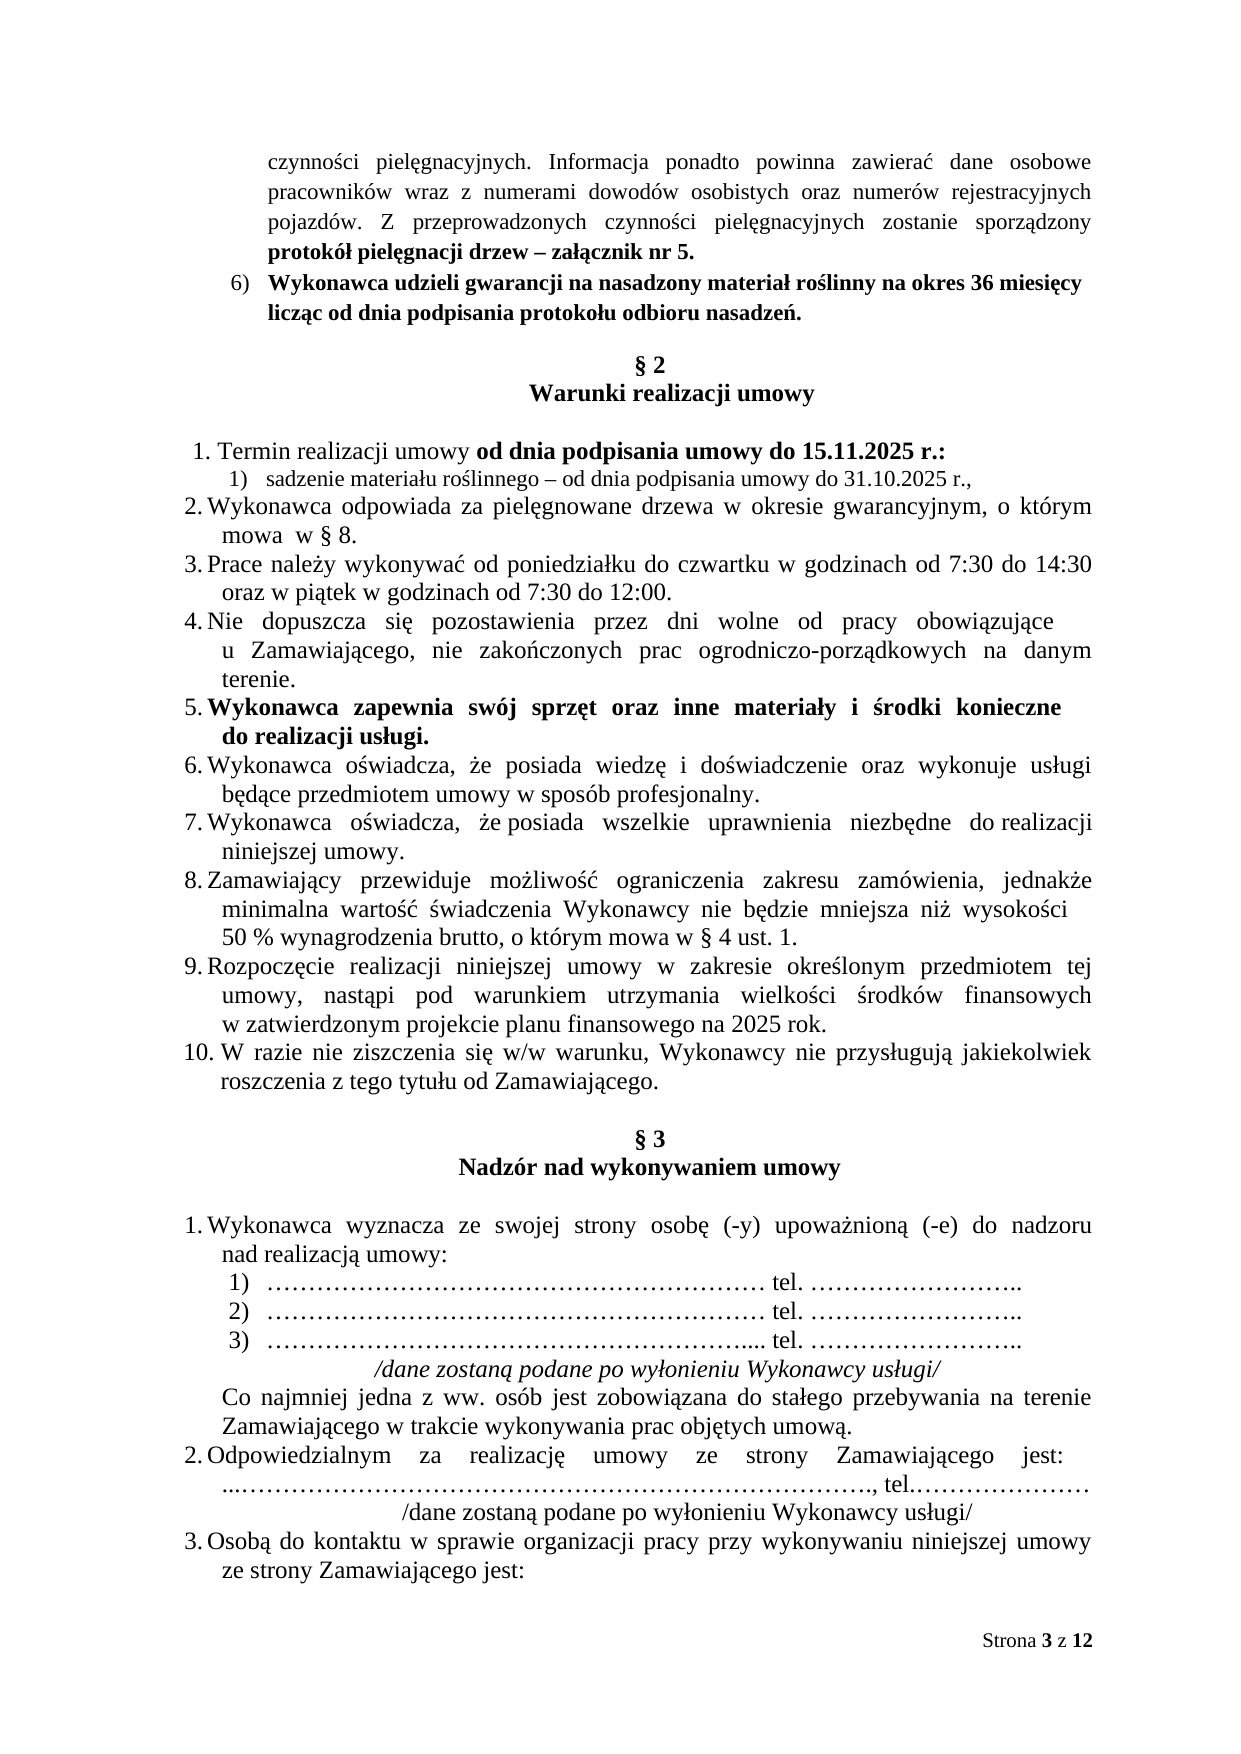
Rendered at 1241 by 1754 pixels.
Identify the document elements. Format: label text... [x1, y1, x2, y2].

list Wykonawca oświadcza, że posiada wszelkie uprawnienia niezbędne do realizacji niniejszej umowy. [184, 807, 1092, 865]
list …………………………………………………… tel. …………………….. [228, 1267, 1092, 1296]
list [230, 148, 1092, 265]
list Wykonawca zapewnia swój sprzęt oraz inne materiały i środki konieczne do realizacji usługi. [184, 692, 1092, 750]
list Prace należy wykonywać od poniedziałku do czwartku w godzinach od 7:30 do 14:30 oraz w piątek w godzinach od 7:30 do 12:00. [184, 549, 1092, 606]
list sadzenie materiału roślinnego – od dnia podpisania umowy do 31.10.2025 r., [228, 465, 1092, 491]
list Osobą do kontaktu w sprawie organizacji pracy przy wykonywaniu niniejszej umowy ze strony Zamawiającego jest: [184, 1526, 1092, 1584]
list Zamawiający przewiduje możliwość ograniczenia zakresu zamówienia, jednakże minimalna wartość świadczenia Wykonawcy nie będzie mniejsza niż wysokości 50 % wynagrodzenia brutto, o którym mowa w § 4 ust. 1. [184, 865, 1092, 951]
list § 3 [207, 1124, 1092, 1152]
list ………………………………………………….... tel. …………………….. [228, 1325, 1092, 1354]
text § 2 [207, 350, 1092, 378]
text /dane zostaną podane po wyłonieniu Wykonawcy usługi/ [282, 1497, 1092, 1526]
list Nie dopuszcza się pozostawienia przez dni wolne od pracy obowiązujące u Zamawiającego, nie zakończonych prac ogrodniczo-porządkowych na danym terenie. [184, 606, 1092, 692]
text Nadzór nad wykonywaniem umowy [207, 1152, 1092, 1181]
text Co najmniej jedna z ww. osób jest zobowiązana do stałego przebywania na terenie Zamawiającego w trakcie wykonywania prac objętych umową. [222, 1382, 1092, 1440]
text 1. Termin realizacji umowy od dnia podpisania umowy do 15.11.2025 r.: [192, 436, 1092, 465]
list Wykonawca odpowiada za pielęgnowane drzewa w okresie gwarancyjnym, o którym mowa w § 8. [184, 491, 1092, 549]
list Wykonawca oświadcza, że posiada wiedzę i doświadczenie oraz wykonuje usługi będące przedmiotem umowy w sposób profesjonalny. [184, 750, 1092, 807]
text /dane zostaną podane po wyłonieniu Wykonawcy usługi/ [222, 1354, 1092, 1382]
list Odpowiedzialnym za realizację umowy ze strony Zamawiającego jest: ...…………………………………………………………………., tel.………………… [184, 1440, 1092, 1497]
list Wykonawca udzieli gwarancji na nasadzony materiał roślinny na okres 36 miesięcy licząc od dnia podpisania protokołu odbioru nasadzeń. [230, 268, 1092, 325]
list Wykonawca wyznacza ze swojej strony osobę (-y) upoważnioną (-e) do nadzoru nad realizacją umowy: [184, 1210, 1092, 1267]
list Warunki realizacji umowy [251, 378, 1092, 407]
list Rozpoczęcie realizacji niniejszej umowy w zakresie określonym przedmiotem tej umowy, nastąpi pod warunkiem utrzymania wielkości środków finansowych w zatwierdzonym projekcie planu finansowego na 2025 rok. [184, 951, 1092, 1037]
list W razie nie ziszczenia się w/w warunku, Wykonawcy nie przysługują jakiekolwiek roszczenia z tego tytułu od Zamawiającego. [183, 1037, 1092, 1095]
list …………………………………………………… tel. …………………….. [228, 1296, 1092, 1325]
